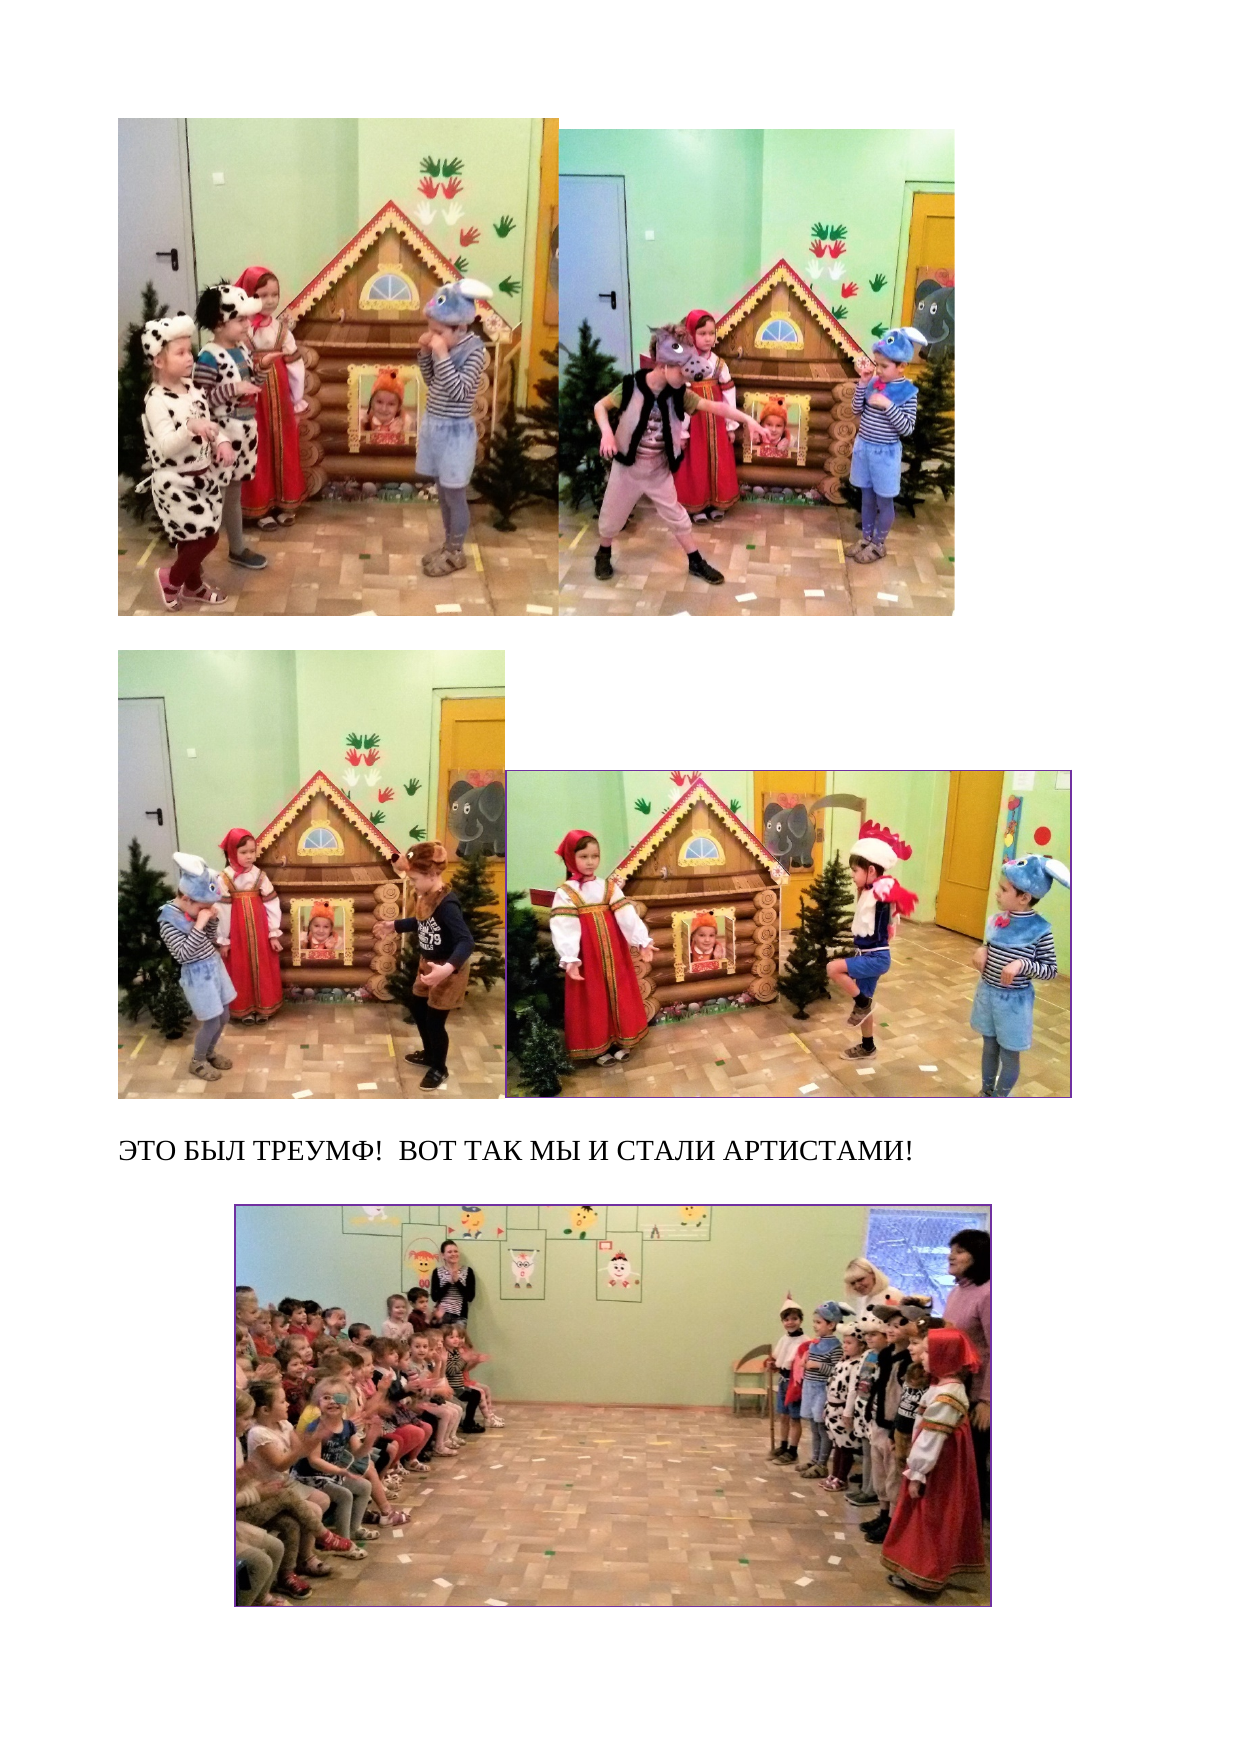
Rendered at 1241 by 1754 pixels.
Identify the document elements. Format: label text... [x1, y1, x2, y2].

picture [118, 650, 505, 1099]
picture [507, 771, 1070, 1097]
text ЭТО БЫЛ ТРЕУМФ! ВОТ ТАК МЫ И СТАЛИ АРТИСТАМИ! [118, 1133, 1107, 1167]
picture [236, 1206, 990, 1606]
picture [118, 118, 955, 616]
